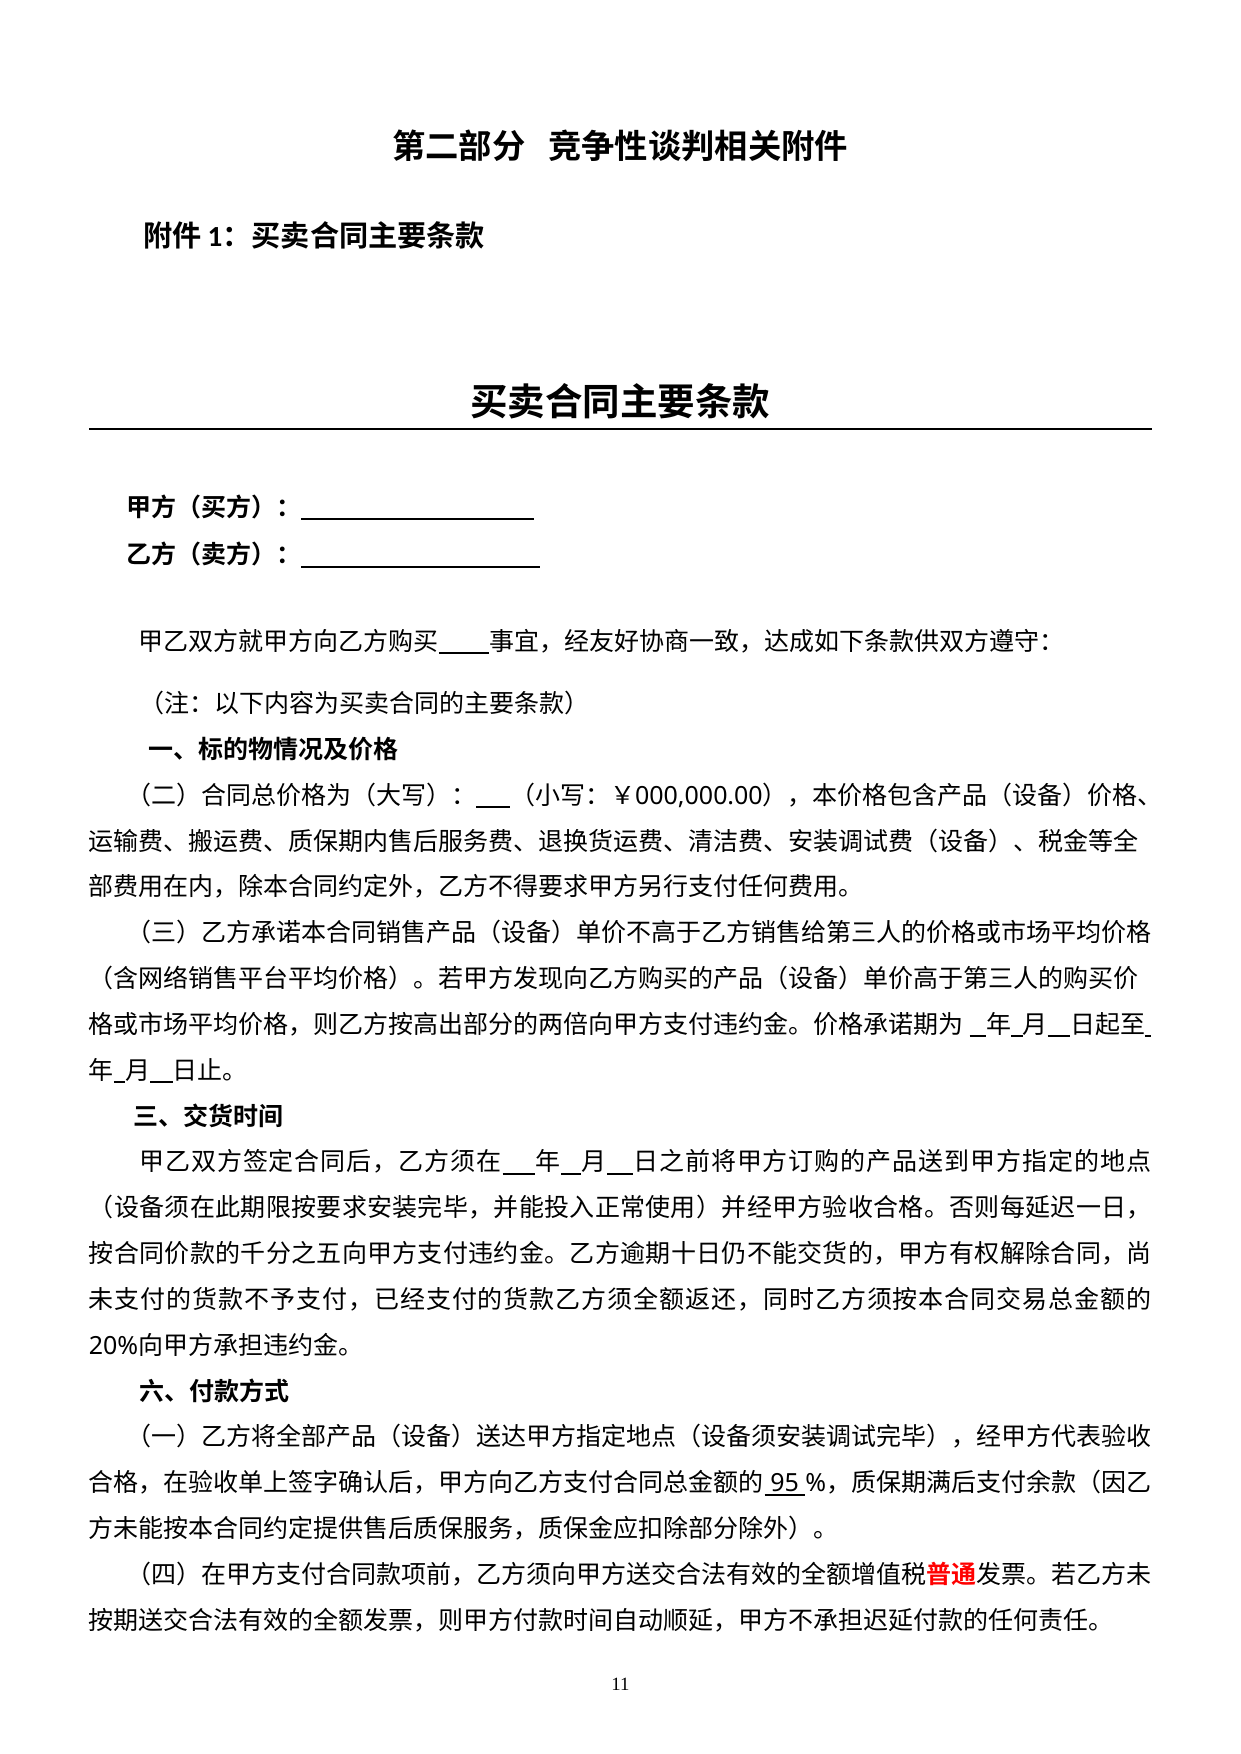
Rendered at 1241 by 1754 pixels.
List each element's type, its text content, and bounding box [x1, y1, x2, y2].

text 乙方（卖方）： [89, 526, 1152, 573]
list 三、交货时间 [70, 1088, 1152, 1134]
list 甲乙双方签定合同后，乙方须在 年 月 日之前将甲方订购的产品送到甲方指定的地点（设备须在此期限按要求安装完毕，并能投入正常使用）并经甲方验收合格。否则每延迟一日，按合同价款的千分之五向甲方支付违约金。乙方逾期十日仍不能交货的，甲方有权解除合同，尚未支付的货款不予支付，已经支付的货款乙方须全额返还，同时乙方须按本合同交易总金额的20%向甲方承担违约金。 [89, 1134, 1152, 1363]
text 六、付款方式 [89, 1363, 1152, 1409]
text 甲乙双方就甲方向乙方购买 事宜，经友好协商一致，达成如下条款供双方遵守： [89, 621, 1152, 658]
text （注：以下内容为买卖合同的主要条款） [89, 676, 1152, 722]
text 甲方（买方）： [89, 478, 1152, 526]
subtitle 附件1：买卖合同主要条款 [143, 201, 1152, 266]
text 买卖合同主要条款 [89, 372, 1152, 428]
text （一）乙方将全部产品（设备）送达甲方指定地点（设备须安装调试完毕），经甲方代表验收合格，在验收单上签字确认后，甲方向乙方支付合同总金额的 95 %，质保期满后支付余款（因乙方未能按本合同约定提供售后质保服务，质保金应扣除部分除外）。 [89, 1409, 1152, 1547]
text （二）合同总价格为（大写）： （小写：￥000,000.00），本价格包含产品（设备）价格、运输费、搬运费、质保期内售后服务费、退换货运费、清洁费、安装调试费（设备）、税金等全部费用在内，除本合同约定外，乙方不得要求甲方另行支付任何费用。 [89, 767, 1152, 905]
subtitle 第二部分 竞争性谈判相关附件 [89, 112, 1152, 177]
text （四）在甲方支付合同款项前，乙方须向甲方送交合法有效的全额增值税普通发票。若乙方未按期送交合法有效的全额发票，则甲方付款时间自动顺延，甲方不承担迟延付款的任何责任。 [89, 1547, 1152, 1638]
list 一、标的物情况及价格 [148, 722, 1152, 767]
text （三）乙方承诺本合同销售产品（设备）单价不高于乙方销售给第三人的价格或市场平均价格（含网络销售平台平均价格）。若甲方发现向乙方购买的产品（设备）单价高于第三人的购买价格或市场平均价格，则乙方按高出部分的两倍向甲方支付违约金。价格承诺期为 年 月 日起至 年 月 日止。 [89, 905, 1152, 1088]
